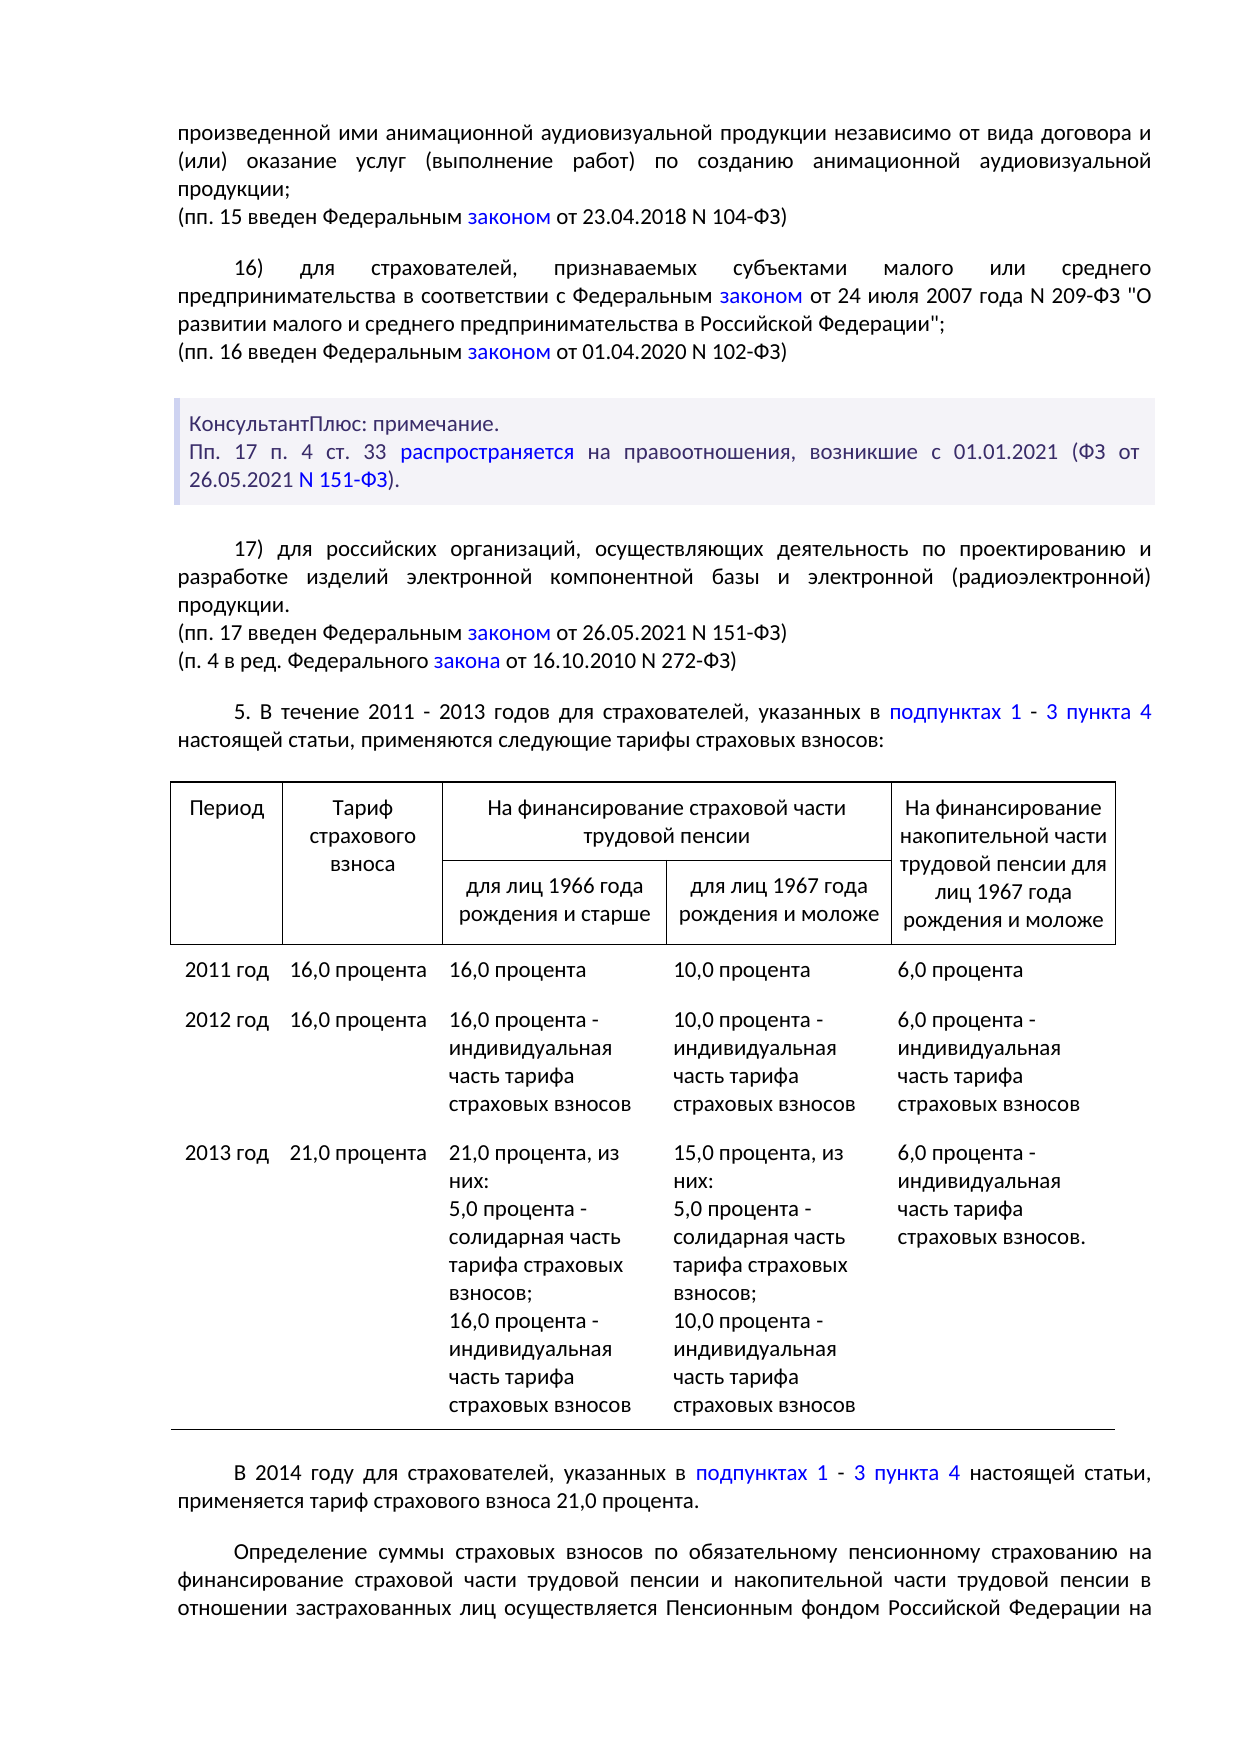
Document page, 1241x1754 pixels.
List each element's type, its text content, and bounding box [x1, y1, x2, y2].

table_cell 2013 год [171, 1128, 283, 1429]
text (пп. 17 введен Федеральным законом от 26.05.2021 N 151-ФЗ) [177, 618, 1152, 646]
table_cell 10,0 процента - индивидуальная часть тарифа страховых взносов [667, 994, 891, 1127]
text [177, 1537, 1152, 1621]
table_cell 10,0 процента [667, 945, 891, 994]
table_cell 6,0 процента - индивидуальная часть тарифа страховых взносов [891, 994, 1115, 1127]
text В 2014 году для страхователей, указанных в подпунктах 1 - 3 пункта 4 настоящей статьи, применяется тариф страхового взноса 21,0 процента. [177, 1458, 1152, 1514]
text (пп. 15 введен Федеральным законом от 23.04.2018 N 104-ФЗ) [177, 202, 1152, 230]
table_header На финансирование накопительной части трудовой пенсии для лиц 1967 года рождения и моложе [892, 783, 1115, 944]
table_cell 2012 год [171, 994, 283, 1127]
table_cell 6,0 процента [891, 945, 1115, 994]
text 16) для страхователей, признаваемых субъектами малого или среднего предпринимательства в соответствии с Федеральным законом от 24 июля 2007 года N 209-ФЗ "О развитии малого и среднего предпринимательства в Российской Федерации"; [177, 253, 1152, 337]
table_cell 16,0 процента [283, 994, 442, 1127]
table_cell 16,0 процента - индивидуальная часть тарифа страховых взносов [442, 994, 667, 1127]
table_header Тариф страхового взноса [283, 783, 442, 944]
table_cell 6,0 процента - индивидуальная часть тарифа страховых взносов. [891, 1128, 1115, 1429]
table_cell для лиц 1966 года рождения и старше [443, 861, 666, 944]
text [177, 118, 1152, 202]
table_cell 15,0 процента, из них: 5,0 процента - солидарная часть тарифа страховых взносов; 10,0 процента - индивидуальная часть тарифа страховых взносов [667, 1128, 891, 1429]
table_cell для лиц 1967 года рождения и моложе [667, 861, 891, 944]
table_cell 16,0 процента [442, 945, 667, 994]
text 5. В течение 2011 - 2013 годов для страхователей, указанных в подпунктах 1 - 3 пункта 4 настоящей статьи, применяются следующие тарифы страховых взносов: [177, 697, 1152, 753]
table_cell 2011 год [171, 945, 283, 994]
table_cell 16,0 процента [283, 945, 442, 994]
table_cell 21,0 процента, из них: 5,0 процента - солидарная часть тарифа страховых взносов; 16,0 процента - индивидуальная часть тарифа страховых взносов [442, 1128, 667, 1429]
text (п. 4 в ред. Федерального закона от 16.10.2010 N 272-ФЗ) [177, 646, 1152, 674]
text 17) для российских организаций, осуществляющих деятельность по проектированию и разработке изделий электронной компонентной базы и электронной (радиоэлектронной) продукции. [177, 534, 1152, 618]
table_header Период [171, 783, 282, 944]
table_header КонсультантПлюс: примечание. Пп. 17 п. 4 ст. 33 распространяется на правоотношения, возникшие с 01.01.2021 (ФЗ от 26.05.2021 N 151-ФЗ). [180, 398, 1149, 505]
text (пп. 16 введен Федеральным законом от 01.04.2020 N 102-ФЗ) [177, 337, 1152, 365]
table_header На финансирование страховой части трудовой пенсии [443, 783, 891, 860]
table_cell 21,0 процента [283, 1128, 442, 1429]
